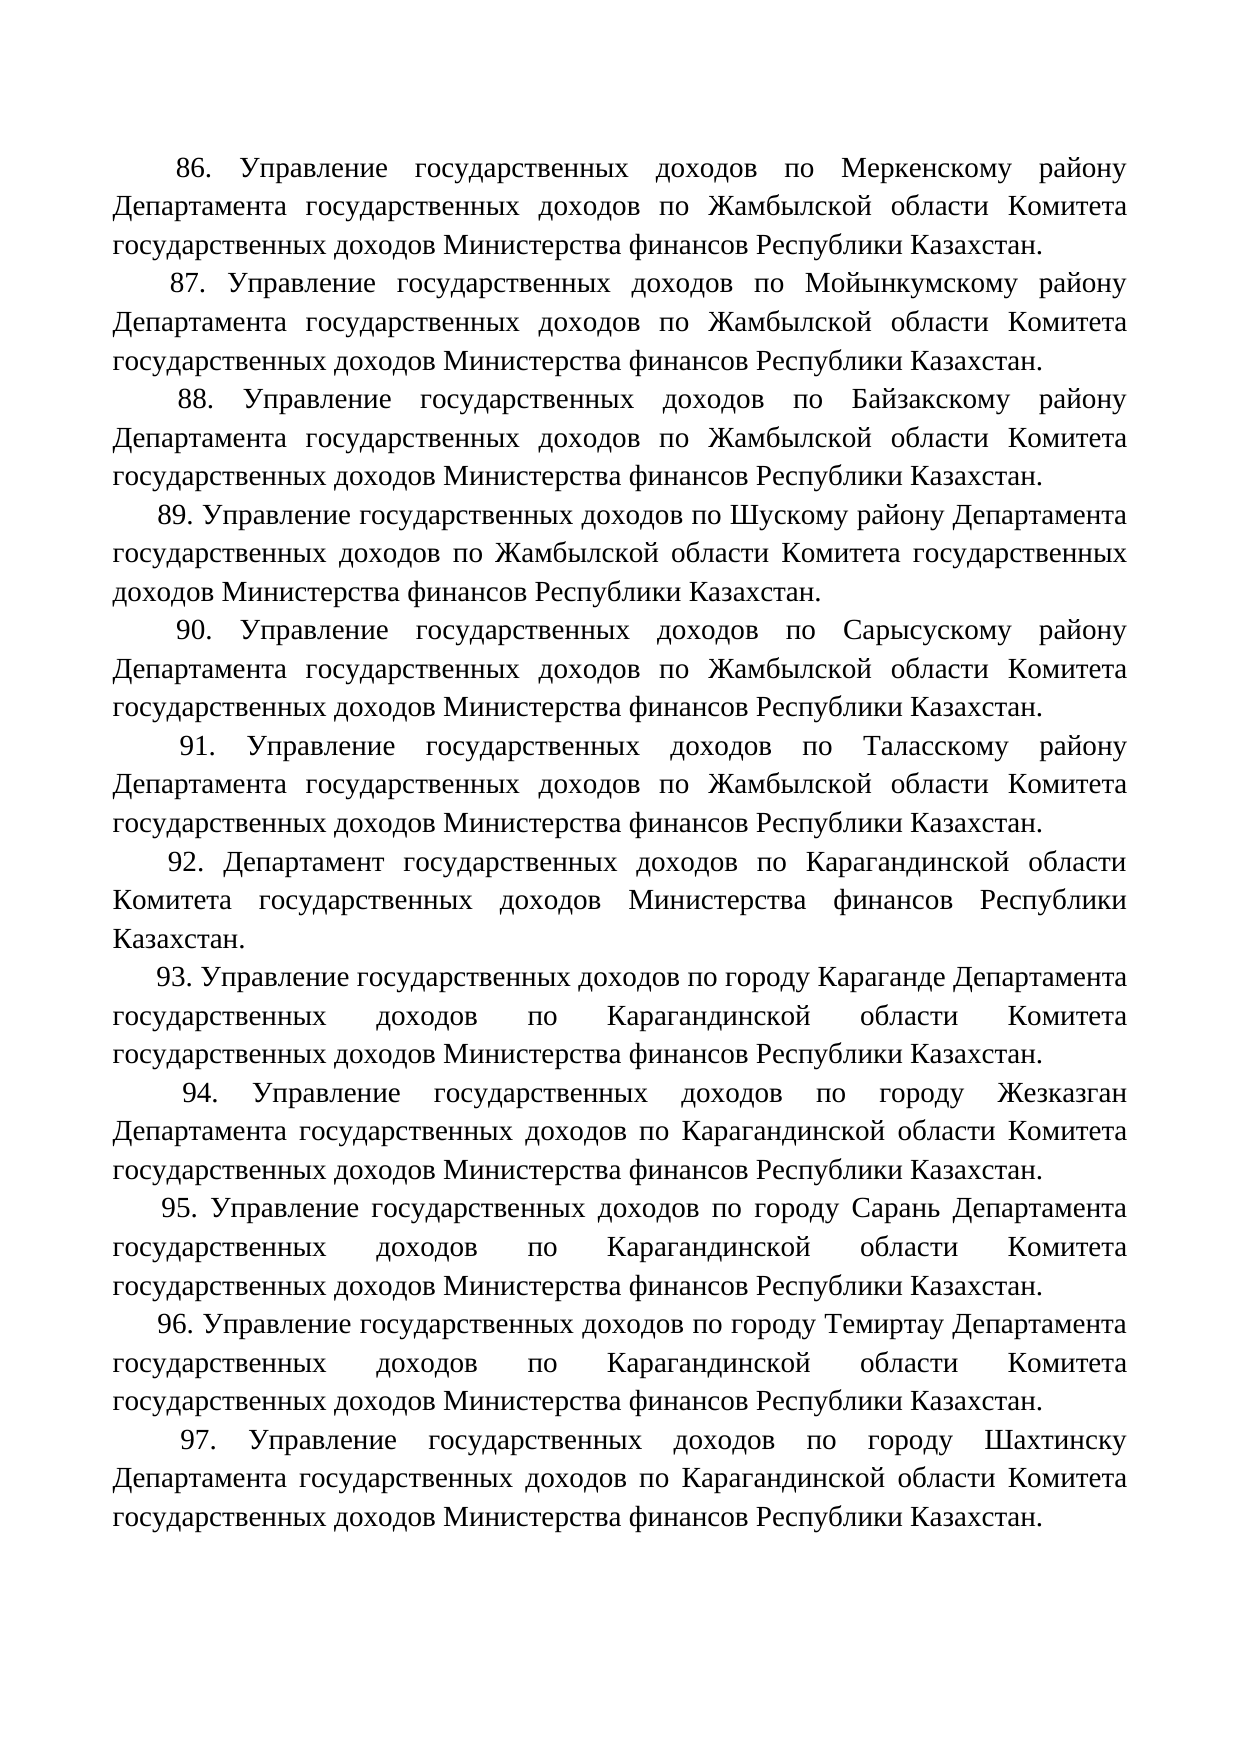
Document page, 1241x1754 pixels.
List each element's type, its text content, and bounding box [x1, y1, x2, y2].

text 92. Департамент государственных доходов по Карагандинской области Комитета государственных доходов Министерства финансов Республики Казахстан. [112, 844, 1128, 954]
text 88. Управление государственных доходов по Байзакскому району Департамента государственных доходов по Жамбылской области Комитета государственных доходов Министерства финансов Республики Казахстан. [112, 381, 1128, 492]
text 90. Управление государственных доходов по Сарысускому району Департамента государственных доходов по Жамбылской области Комитета государственных доходов Министерства финансов Республики Казахстан. [112, 612, 1128, 723]
text 95. Управление государственных доходов по городу Сарань Департамента государственных доходов по Карагандинской области Комитета государственных доходов Министерства финансов Республики Казахстан. [112, 1191, 1128, 1301]
text 93. Управление государственных доходов по городу Караганде Департамента государственных доходов по Карагандинской области Комитета государственных доходов Министерства финансов Республики Казахстан. [112, 959, 1128, 1070]
text 87. Управление государственных доходов по Мойынкумскому району Департамента государственных доходов по Жамбылской области Комитета государственных доходов Министерства финансов Республики Казахстан. [112, 266, 1128, 376]
text 86. Управление государственных доходов по Меркенскому району Департамента государственных доходов по Жамбылской области Комитета государственных доходов Министерства финансов Республики Казахстан. [112, 150, 1128, 261]
text 96. Управление государственных доходов по городу Темиртау Департамента государственных доходов по Карагандинской области Комитета государственных доходов Министерства финансов Республики Казахстан. [112, 1306, 1128, 1417]
text 89. Управление государственных доходов по Шускому району Департамента государственных доходов по Жамбылской области Комитета государственных доходов Министерства финансов Республики Казахстан. [112, 497, 1128, 607]
text 91. Управление государственных доходов по Таласскому району Департамента государственных доходов по Жамбылской области Комитета государственных доходов Министерства финансов Республики Казахстан. [112, 728, 1128, 839]
text 94. Управление государственных доходов по городу Жезказган Департамента государственных доходов по Карагандинской области Комитета государственных доходов Министерства финансов Республики Казахстан. [112, 1075, 1128, 1186]
text 97. Управление государственных доходов по городу Шахтинску Департамента государственных доходов по Карагандинской области Комитета государственных доходов Министерства финансов Республики Казахстан. [112, 1422, 1128, 1532]
